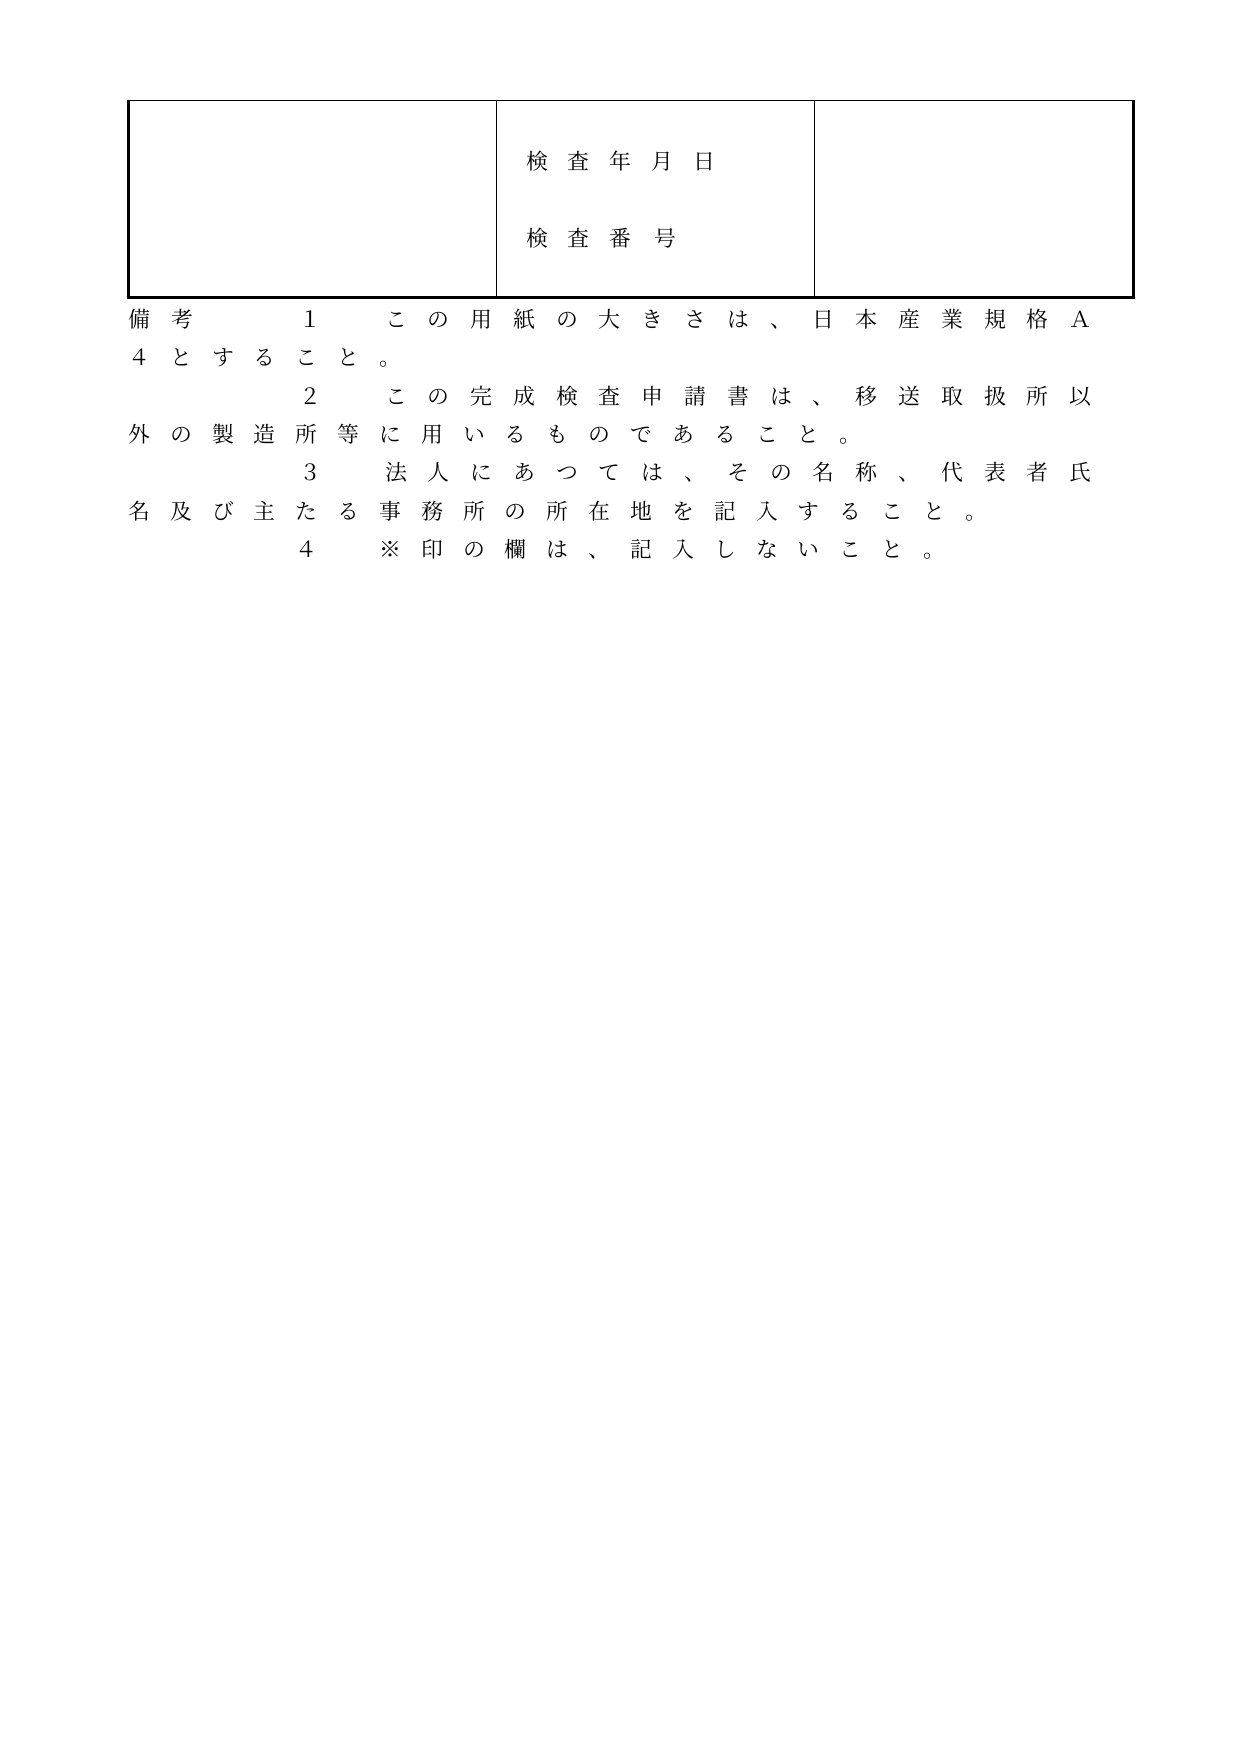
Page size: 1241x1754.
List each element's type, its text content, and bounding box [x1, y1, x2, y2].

text ４ ※印の欄は、記入しないこと。 [128, 529, 1112, 567]
text ３ 法人にあつては、その名称、代表者氏名及び主たる事務所の所在地を記入すること。 [128, 452, 1112, 529]
text ２ この完成検査申請書は、移送取扱所以外の製造所等に用いるものであること。 [128, 375, 1112, 452]
table_cell [130, 101, 496, 296]
table_cell [815, 101, 1132, 296]
text 備考 １ この用紙の大きさは、日本産業規格Ａ４とすること。 [128, 299, 1112, 375]
table_cell 検査年月日 検査番号 [497, 101, 814, 296]
